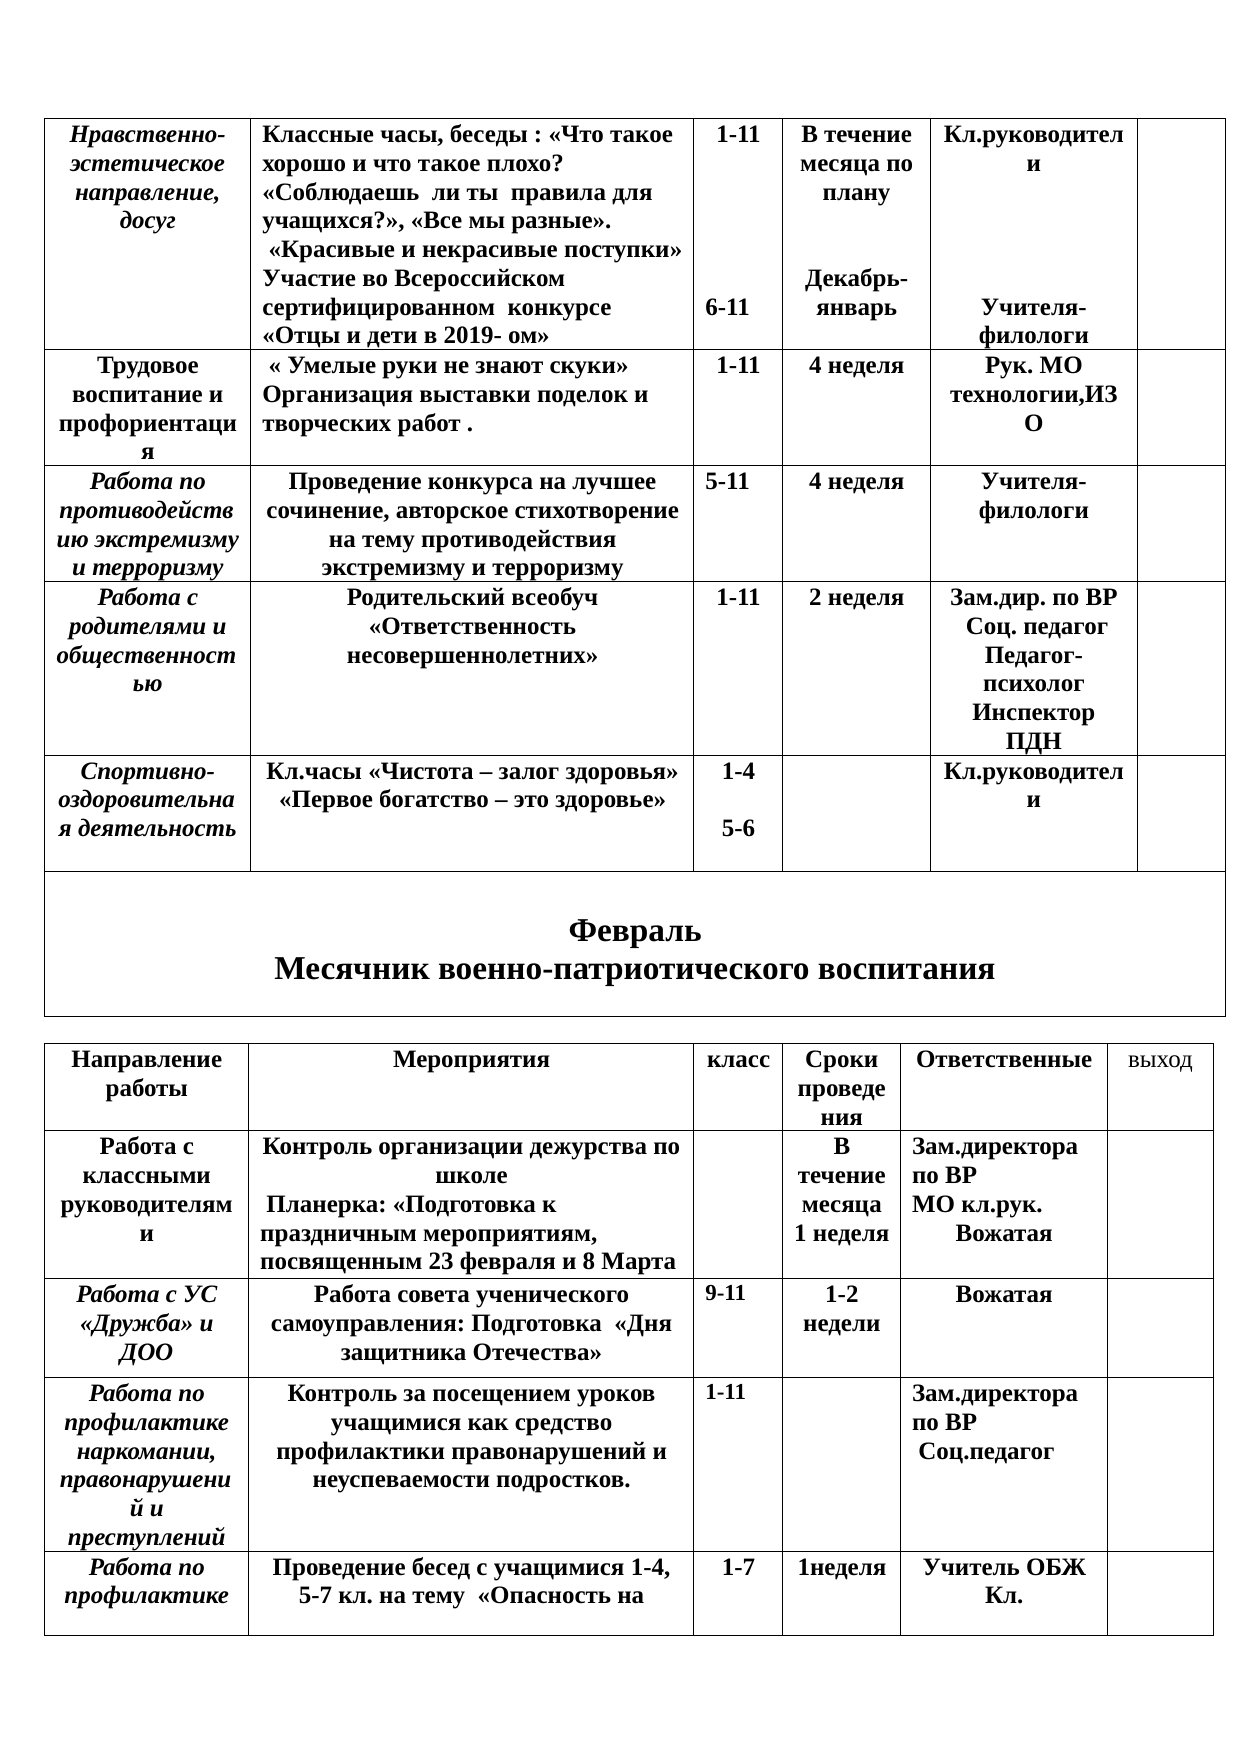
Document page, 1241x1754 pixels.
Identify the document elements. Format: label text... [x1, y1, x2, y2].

table_cell 1-2 недели [783, 1279, 900, 1377]
table_header Сроки проведения [783, 1044, 900, 1130]
table_cell 1-11 6-11 [694, 119, 782, 349]
table_header Ответственные [901, 1044, 1107, 1130]
table_cell 4 неделя [783, 350, 930, 465]
table_cell Работа с родителями и общественностью [45, 582, 250, 755]
table_cell [783, 1378, 900, 1551]
table_cell [1108, 1131, 1213, 1278]
table_cell Зам.директора по ВР Соц.педагог [901, 1378, 1107, 1551]
table_cell В течение месяца 1 неделя [783, 1131, 900, 1278]
table_cell [1108, 1279, 1213, 1377]
table_cell Нравственно-эстетическое направление, досуг [45, 119, 250, 349]
table_cell Кл.руководители [931, 756, 1137, 871]
table_cell Контроль организации дежурства по школе Планерка: «Подготовка к праздничным мероприятиям, посвященным 23 февраля и 8 Марта [249, 1131, 693, 1278]
table_cell В течение месяца по плану Декабрь-январь [783, 119, 930, 349]
table_cell 4 неделя [783, 466, 930, 581]
table_cell [1138, 350, 1225, 465]
table_cell Проведение конкурса на лучшее сочинение, авторское стихотворение на тему противодействия экстремизму и терроризму [251, 466, 693, 581]
table_cell Вожатая [901, 1279, 1107, 1377]
table_cell [1138, 119, 1225, 349]
table_cell Февраль Месячник военно-патриотического воспитания [45, 872, 1225, 1016]
table_cell [783, 756, 930, 871]
table_cell Трудовое воспитание и профориентация [45, 350, 250, 465]
table_cell 1неделя [783, 1552, 900, 1635]
table_cell Зам.директора по ВР МО кл.рук. Вожатая [901, 1131, 1107, 1278]
table_cell Спортивно-оздоровительная деятельность [45, 756, 250, 871]
table_cell Работа совета ученического самоуправления: Подготовка «Дня защитника Отечества» [249, 1279, 693, 1377]
table_cell 1-11 [694, 350, 782, 465]
table_cell 1-11 [694, 1378, 782, 1551]
table_header Мероприятия [249, 1044, 693, 1130]
table_cell Работа по противодействию экстремизму и терроризму [45, 466, 250, 581]
table_cell Кл.часы «Чистота – залог здоровья» «Первое богатство – это здоровье» [251, 756, 693, 871]
table_cell Классные часы, беседы : «Что такое хорошо и что такое плохо? «Соблюдаешь ли ты правила для учащихся?», «Все мы разные». «Красивые и некрасивые поступки» Участие во Всероссийском сертифицированном конкурсе «Отцы и дети в 2019- ом» [251, 119, 693, 349]
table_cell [901, 1552, 1107, 1635]
table_cell Родительский всеобуч «Ответственность несовершеннолетних» [251, 582, 693, 755]
table_cell Зам.дир. по ВР Соц. педагог Педагог-психолог Инспектор ПДН [931, 582, 1137, 755]
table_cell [249, 1552, 693, 1635]
table_cell [1138, 466, 1225, 581]
table_cell 5-11 [694, 466, 782, 581]
table_cell Работа с УС «Дружба» и ДОО [45, 1279, 248, 1377]
table_header класс [694, 1044, 782, 1130]
table_cell 1-11 [694, 582, 782, 755]
table_cell [1138, 756, 1225, 871]
table_cell « Умелые руки не знают скуки» Организация выставки поделок и творческих работ . [251, 350, 693, 465]
table_cell [694, 1131, 782, 1278]
table_cell [1138, 582, 1225, 755]
table_cell 1-7 [694, 1552, 782, 1635]
table_cell Контроль за посещением уроков учащимися как средство профилактики правонарушений и неуспеваемости подростков. [249, 1378, 693, 1551]
table_cell Работа с классными руководителями [45, 1131, 248, 1278]
table_cell Рук. МО технологии,ИЗО [931, 350, 1137, 465]
table_cell Кл.руководители Учителя-филологи [931, 119, 1137, 349]
table_cell [1108, 1378, 1213, 1551]
table_cell [1108, 1552, 1213, 1635]
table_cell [45, 1552, 248, 1635]
table_cell 9-11 [694, 1279, 782, 1377]
table_cell 2 неделя [783, 582, 930, 755]
table_header Направление работы [45, 1044, 248, 1130]
table_header выход [1108, 1044, 1213, 1130]
table_cell Работа по профилактике наркомании, правонарушений и преступлений [45, 1378, 248, 1551]
table_cell 1-4 5-6 [694, 756, 782, 871]
table_cell Учителя-филологи [931, 466, 1137, 581]
